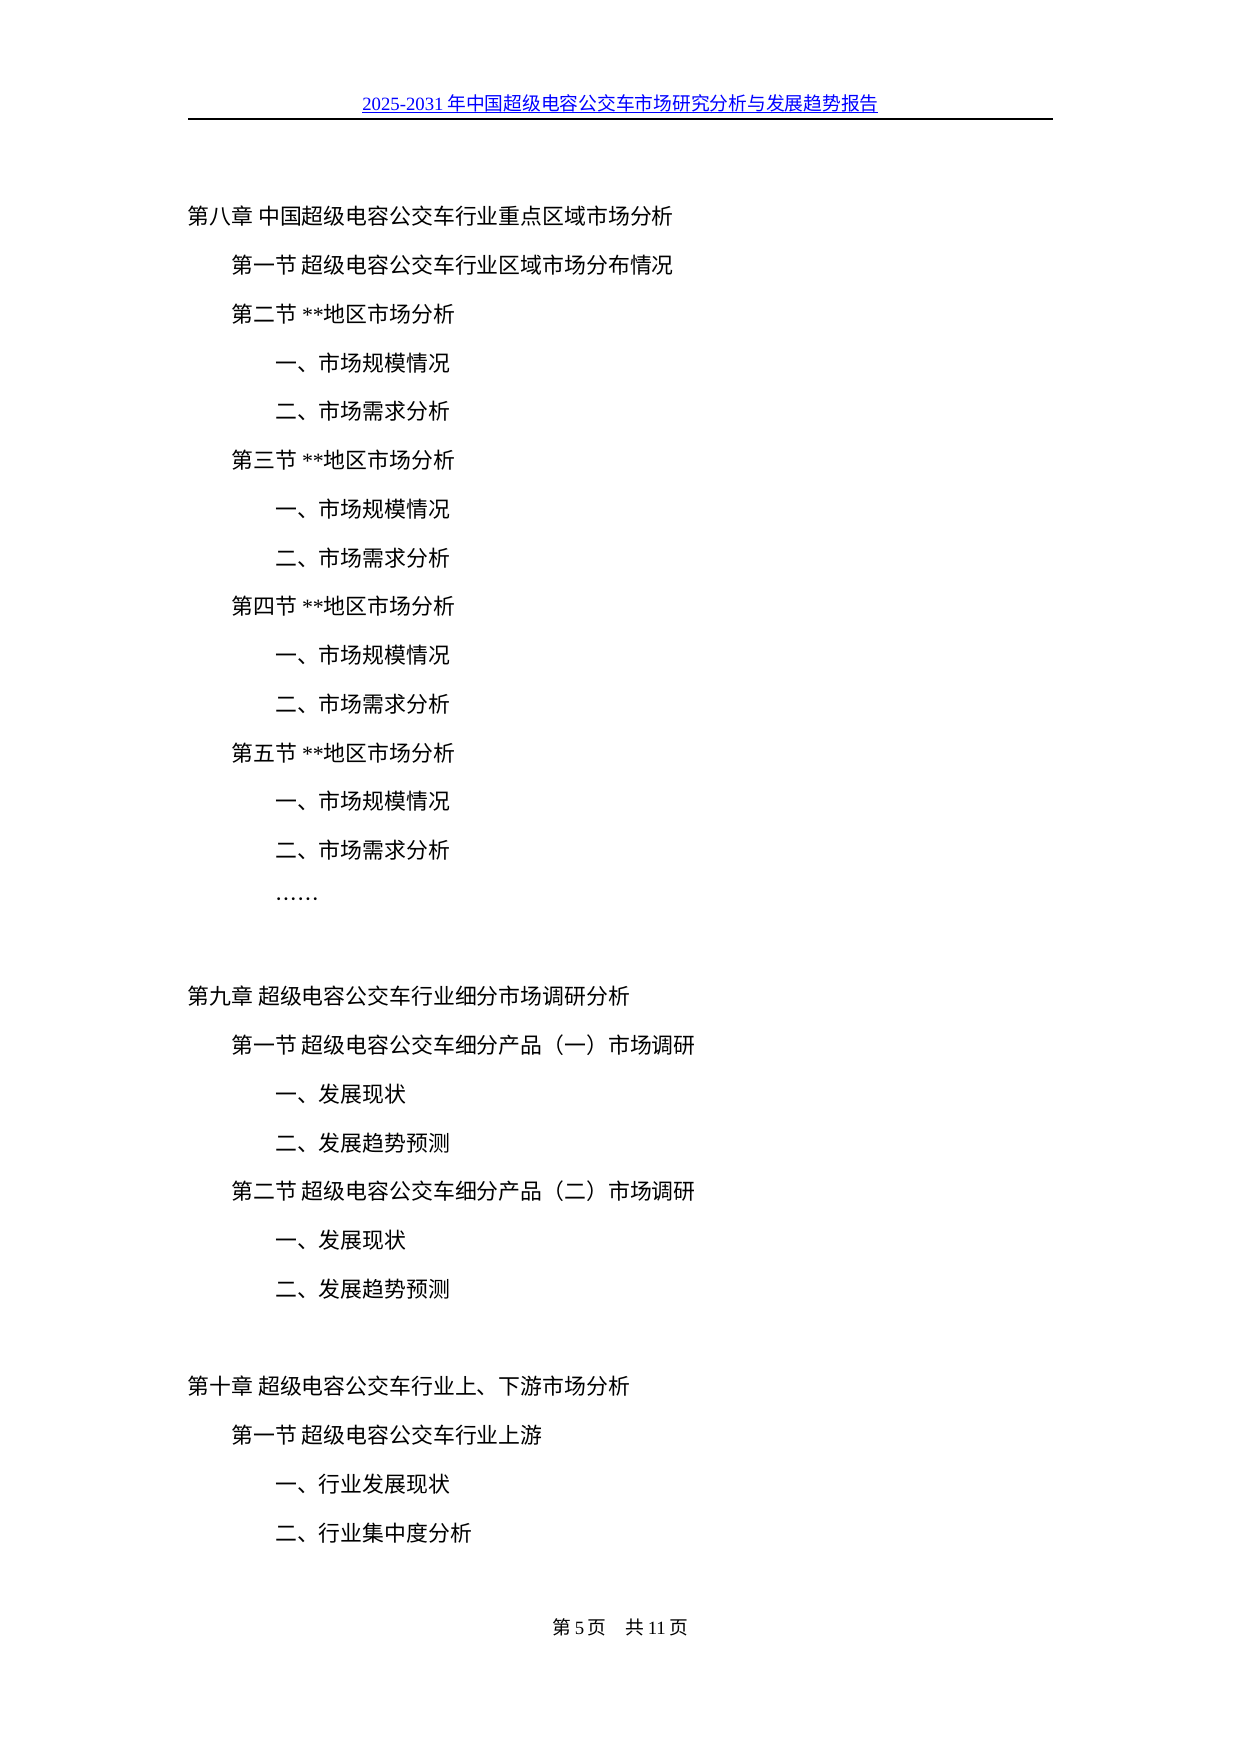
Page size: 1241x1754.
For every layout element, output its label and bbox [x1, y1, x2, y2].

text [187, 150, 1053, 1548]
